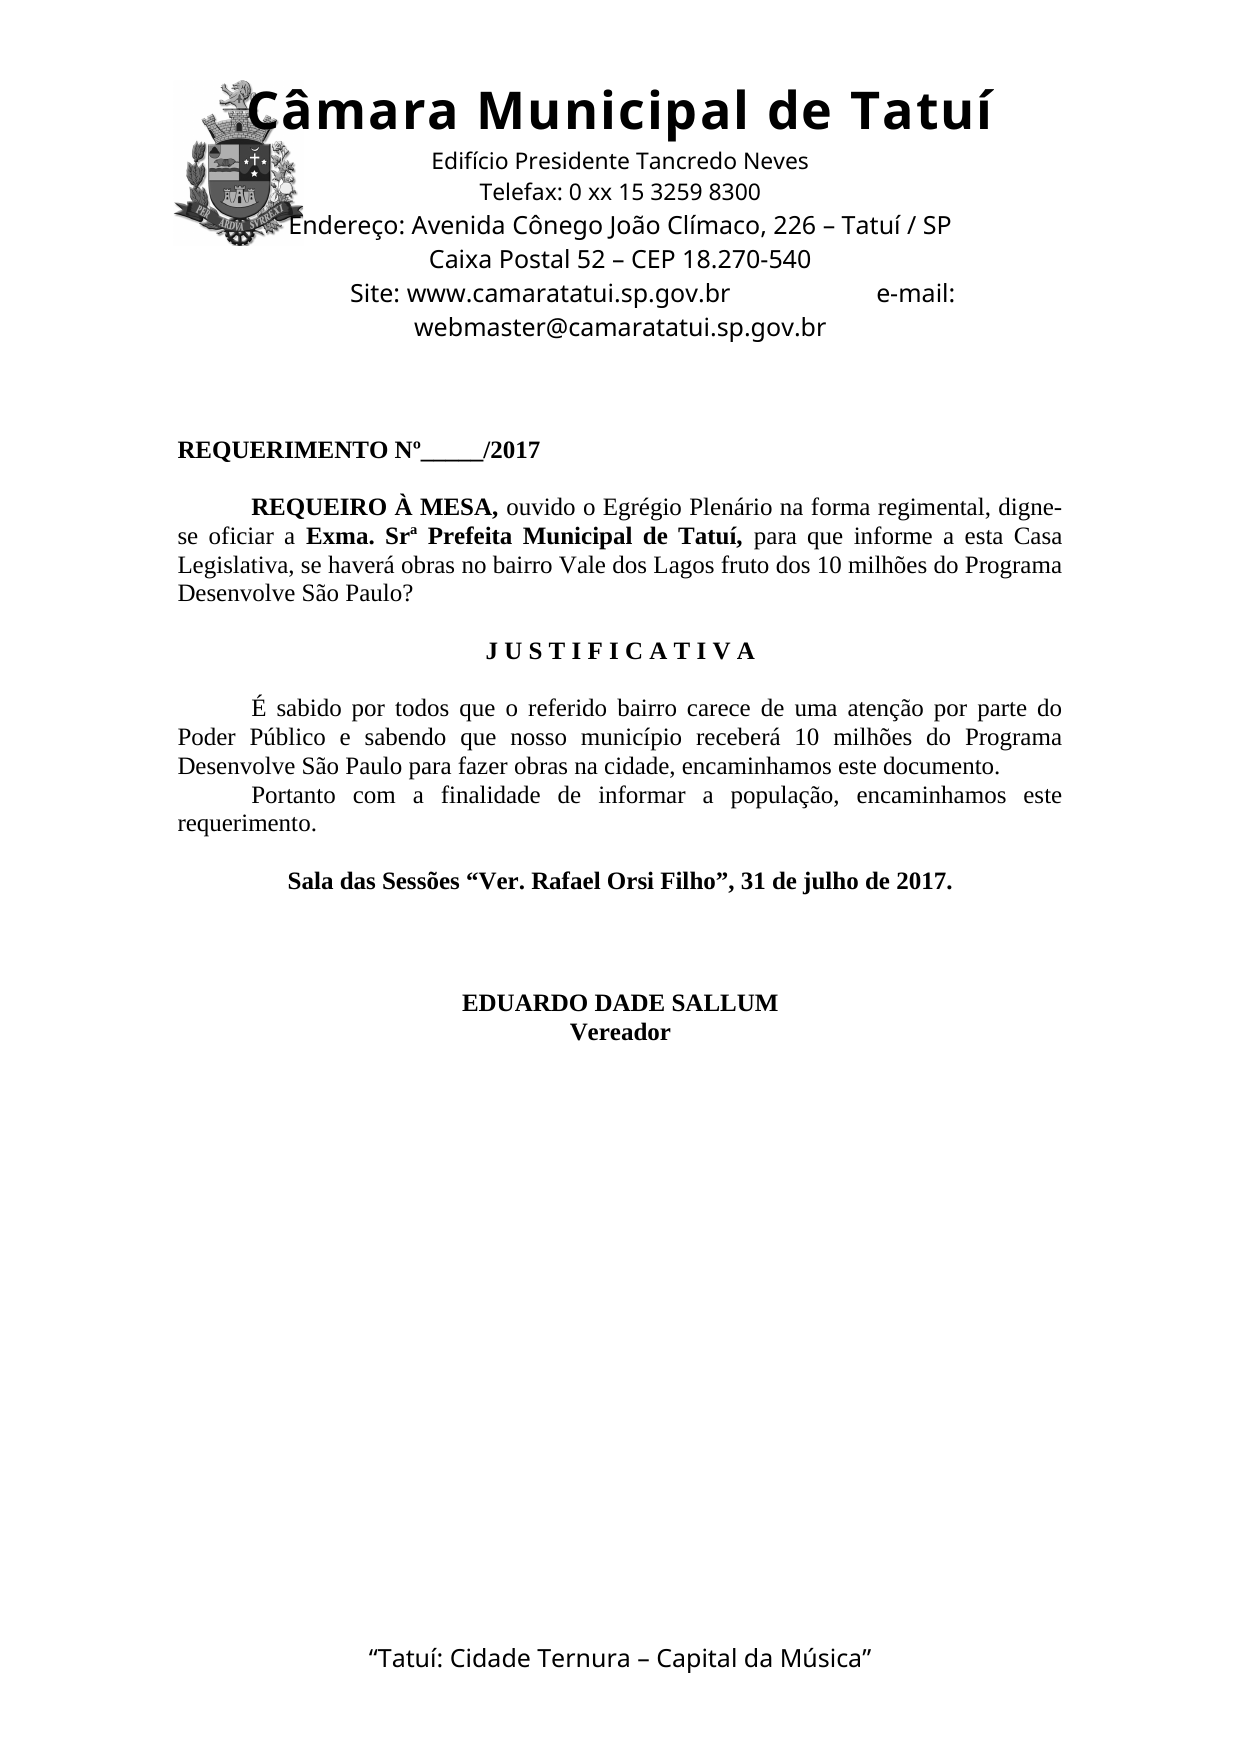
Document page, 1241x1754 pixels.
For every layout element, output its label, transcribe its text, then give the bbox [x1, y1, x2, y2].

text É sabido por todos que o referido bairro carece de uma atenção por parte do Poder Público e sabendo que nosso município receberá 10 milhões do Programa Desenvolve São Paulo para fazer obras na cidade, encaminhamos este documento. [177, 693, 1063, 780]
text REQUEIRO À MESA, ouvido o Egrégio Plenário na forma regimental, digne-se oficiar a Exma. Sra Prefeita Municipal de Tatuí, para que informe a esta Casa Legislativa, se haverá obras no bairro Vale dos Lagos fruto dos 10 milhões do Programa Desenvolve São Paulo? [177, 492, 1063, 607]
text Sala das Sessões “Ver. Rafael Orsi Filho”, 31 de julho de 2017. [177, 866, 1063, 895]
text REQUERIMENTO Nº_____/2017 [177, 435, 1063, 463]
text J U S T I F I C A T I V A [177, 636, 1063, 665]
text Portanto com a finalidade de informar a população, encaminhamos este requerimento. [177, 780, 1063, 837]
